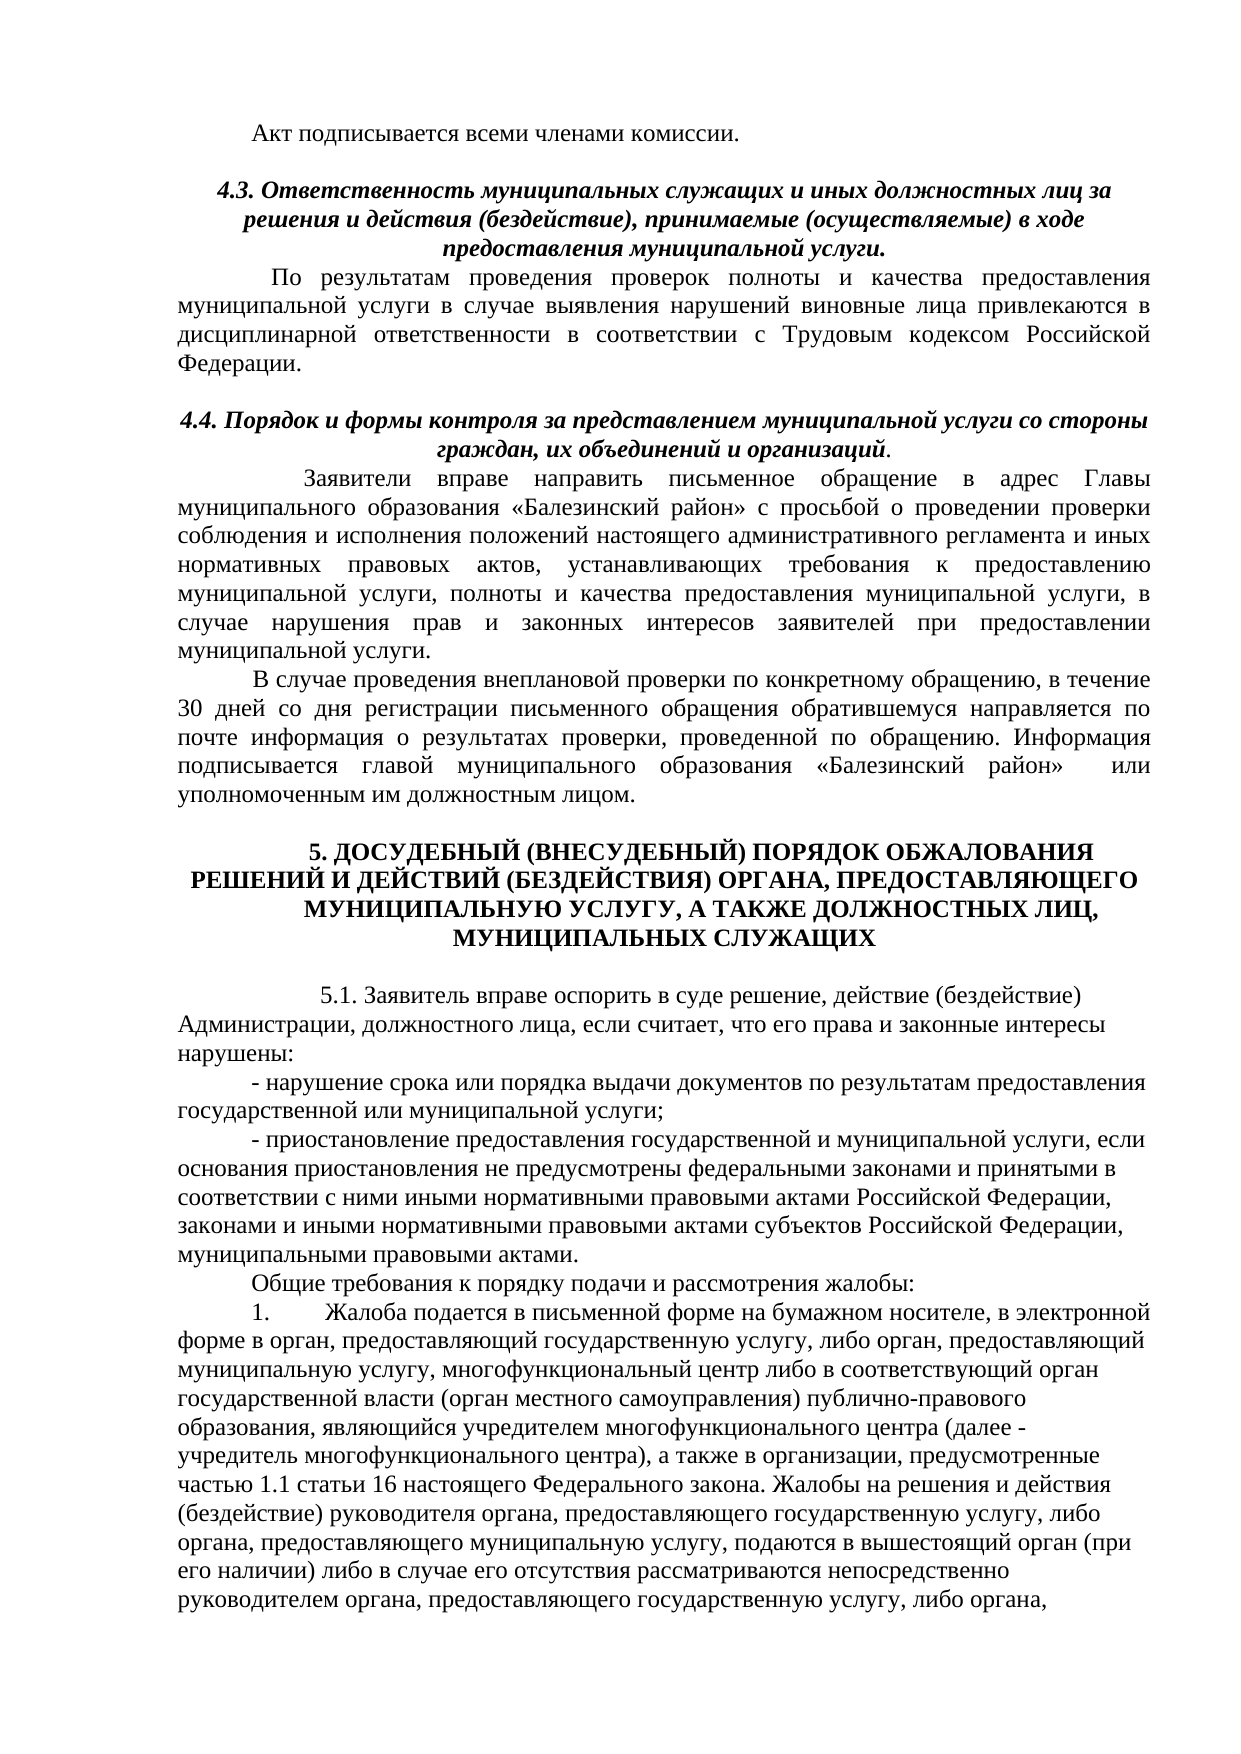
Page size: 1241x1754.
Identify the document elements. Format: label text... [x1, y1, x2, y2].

text МУНИЦИПАЛЬНУЮ УСЛУГУ, А ТАКЖЕ ДОЛЖНОСТНЫХ ЛИЦ, МУНИЦИПАЛЬНЫХ СЛУЖАЩИХ [177, 894, 1152, 952]
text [177, 1297, 1152, 1613]
text Заявители вправе направить письменное обращение в адрес Главы муниципального образования «Балезинский район» с просьбой о проведении проверки соблюдения и исполнения положений настоящего административного регламента и иных нормативных правовых актов, устанавливающих требования к предоставлению муниципальной услуги, полноты и качества предоставления муниципальной услуги, в случае нарушения прав и законных интересов заявителей при предоставлении муниципальной услуги. [177, 463, 1152, 664]
text 4.3. Ответственность муниципальных служащих и иных должностных лиц за решения и действия (бездействие), принимаемые (осуществляемые) в ходе предоставления муниципальной услуги. [177, 176, 1152, 262]
text 5.1. Заявитель вправе оспорить в суде решение, действие (бездействие) Администрации, должностного лица, если считает, что его права и законные интересы нарушены: [177, 981, 1152, 1067]
text По результатам проведения проверок полноты и качества предоставления муниципальной услуги в случае выявления нарушений виновные лица привлекаются в дисциплинарной ответственности в соответствии с Трудовым кодексом Российской Федерации. [177, 262, 1152, 377]
text Общие требования к порядку подачи и рассмотрения жалобы: [177, 1268, 1152, 1297]
text - нарушение срока или порядка выдачи документов по результатам предоставления государственной или муниципальной услуги; [177, 1067, 1152, 1124]
text Акт подписывается всеми членами комиссии. [177, 118, 1152, 147]
text В случае проведения внеплановой проверки по конкретному обращению, в течение 30 дней со дня регистрации письменного обращения обратившемуся направляется по почте информация о результатах проверки, проведенной по обращению. Информация подписывается главой муниципального образования «Балезинский район» или уполномоченным им должностным лицом. [177, 664, 1152, 808]
text - приостановление предоставления государственной и муниципальной услуги, если основания приостановления не предусмотрены федеральными законами и принятыми в соответствии с ними иными нормативными правовыми актами Российской Федерации, законами и иными нормативными правовыми актами субъектов Российской Федерации, муниципальными правовыми актами. [177, 1124, 1152, 1268]
text 5. ДОСУДЕБНЫЙ (ВНЕСУДЕБНЫЙ) ПОРЯДОК ОБЖАЛОВАНИЯ РЕШЕНИЙ И ДЕЙСТВИЙ (БЕЗДЕЙСТВИЯ) ОРГАНА, ПРЕДОСТАВЛЯЮЩЕГО [177, 837, 1152, 894]
text 4.4. Порядок и формы контроля за представлением муниципальной услуги со стороны граждан, их объединений и организаций. [177, 406, 1152, 463]
